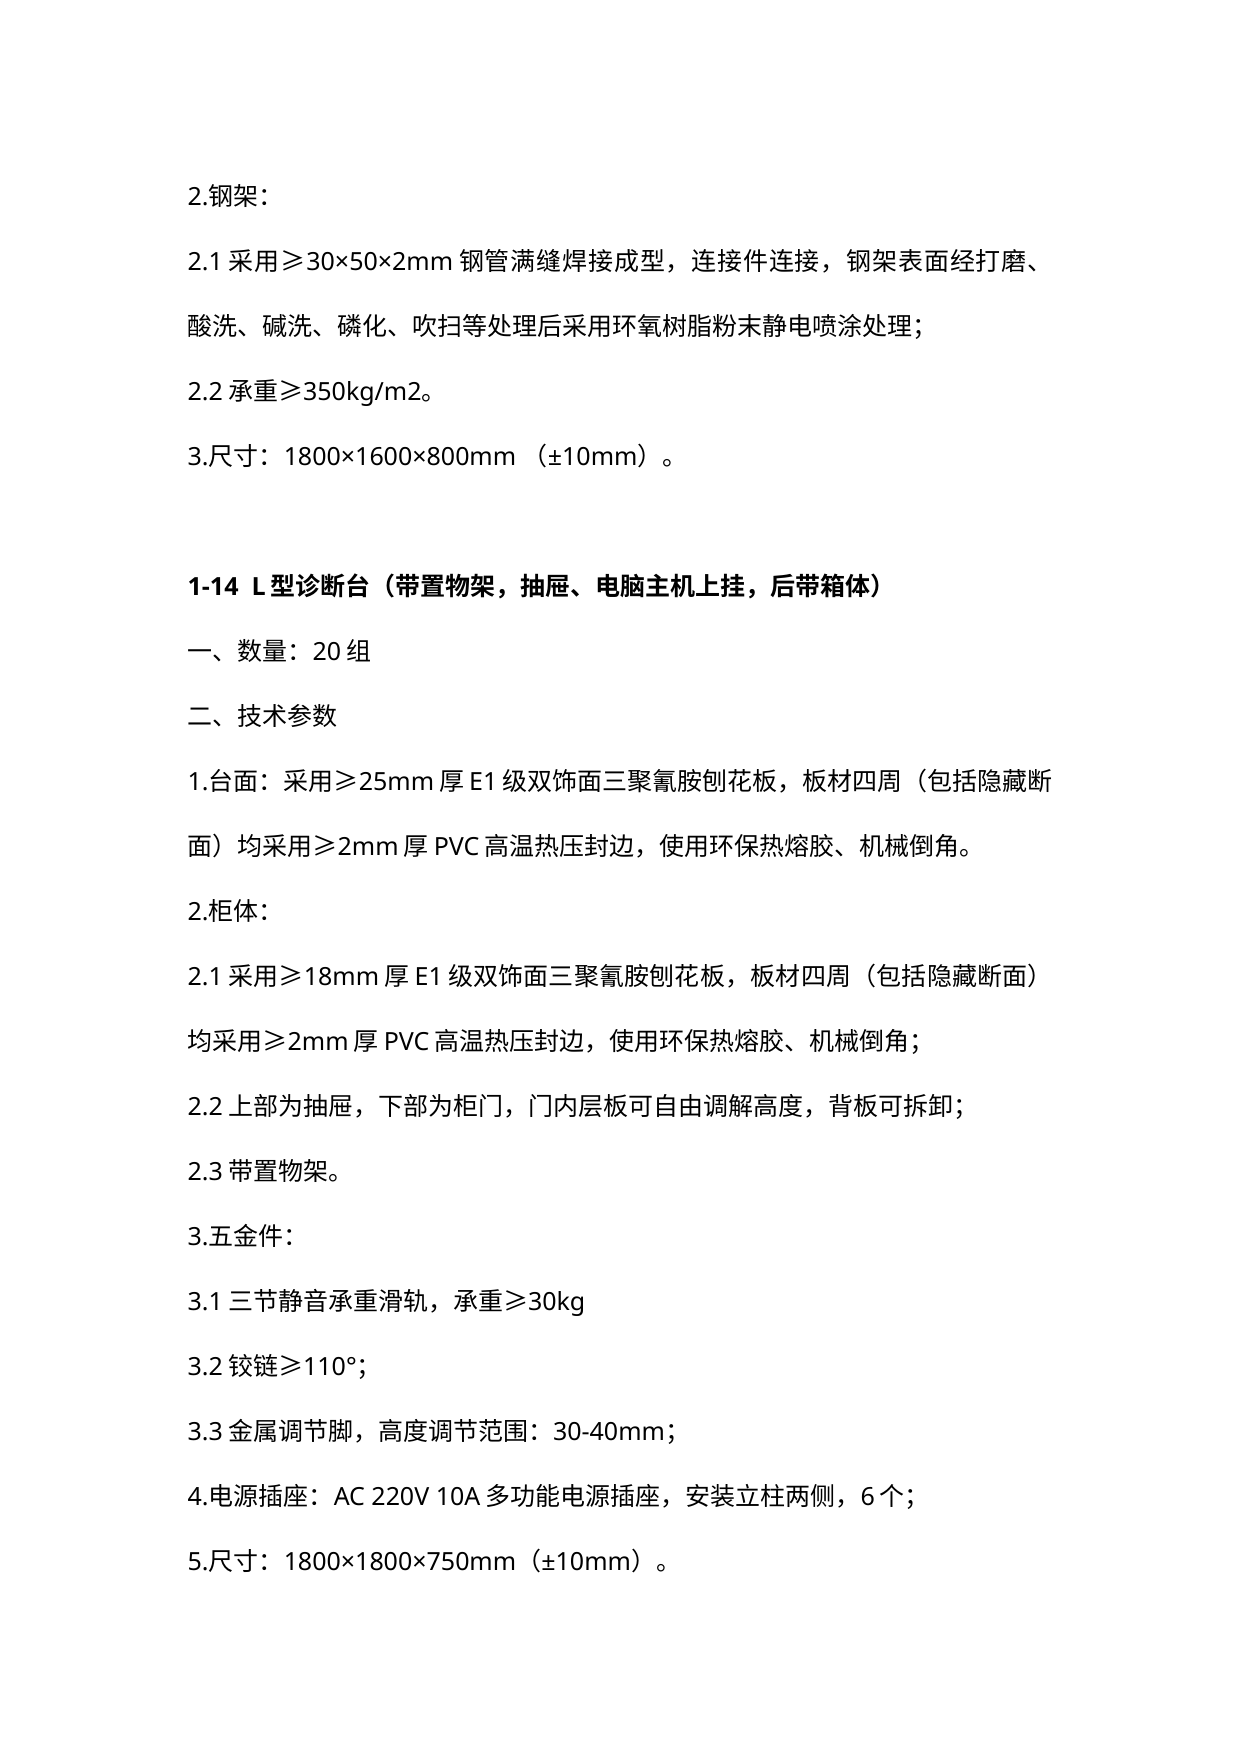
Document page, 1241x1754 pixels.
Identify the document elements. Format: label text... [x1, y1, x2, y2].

text 4.电源插座：AC 220V 10A多功能电源插座，安装立柱两侧，6个； [187, 1462, 1053, 1527]
text 3.五金件： [187, 1202, 1053, 1267]
text 3.3金属调节脚，高度调节范围：30-40mm； [187, 1397, 1053, 1462]
text 2.3带置物架。 [187, 1137, 1053, 1202]
text 3.尺寸：1800×1600×800mm （±10mm）。 [187, 422, 1053, 487]
text 5.尺寸：1800×1800×750mm（±10mm）。 [187, 1527, 1053, 1592]
text 2.1采用≥18mm厚E1级双饰面三聚氰胺刨花板，板材四周（包括隐藏断面）均采用≥2mm厚PVC高温热压封边，使用环保热熔胶、机械倒角； [187, 942, 1053, 1072]
subtitle 1-14 L型诊断台（带置物架，抽屉、电脑主机上挂，后带箱体） [187, 552, 1053, 617]
text 一、数量：20组 [187, 617, 1053, 682]
text 2.柜体： [187, 877, 1053, 942]
text 2.2承重≥350kg/m2。 [187, 357, 1053, 422]
text 3.2铰链≥110°； [187, 1332, 1053, 1397]
text 3.1三节静音承重滑轨，承重≥30kg [187, 1267, 1053, 1332]
text 2.2上部为抽屉，下部为柜门，门内层板可自由调解高度，背板可拆卸； [187, 1072, 1053, 1137]
text 二、技术参数 [187, 682, 1053, 747]
text 2.钢架： [187, 162, 1053, 227]
text 1.台面：采用≥25mm厚E1级双饰面三聚氰胺刨花板，板材四周（包括隐藏断面）均采用≥2mm厚PVC高温热压封边，使用环保热熔胶、机械倒角。 [187, 747, 1053, 877]
text 2.1采用≥30×50×2mm钢管满缝焊接成型，连接件连接，钢架表面经打磨、酸洗、碱洗、磷化、吹扫等处理后采用环氧树脂粉末静电喷涂处理； [187, 227, 1053, 357]
